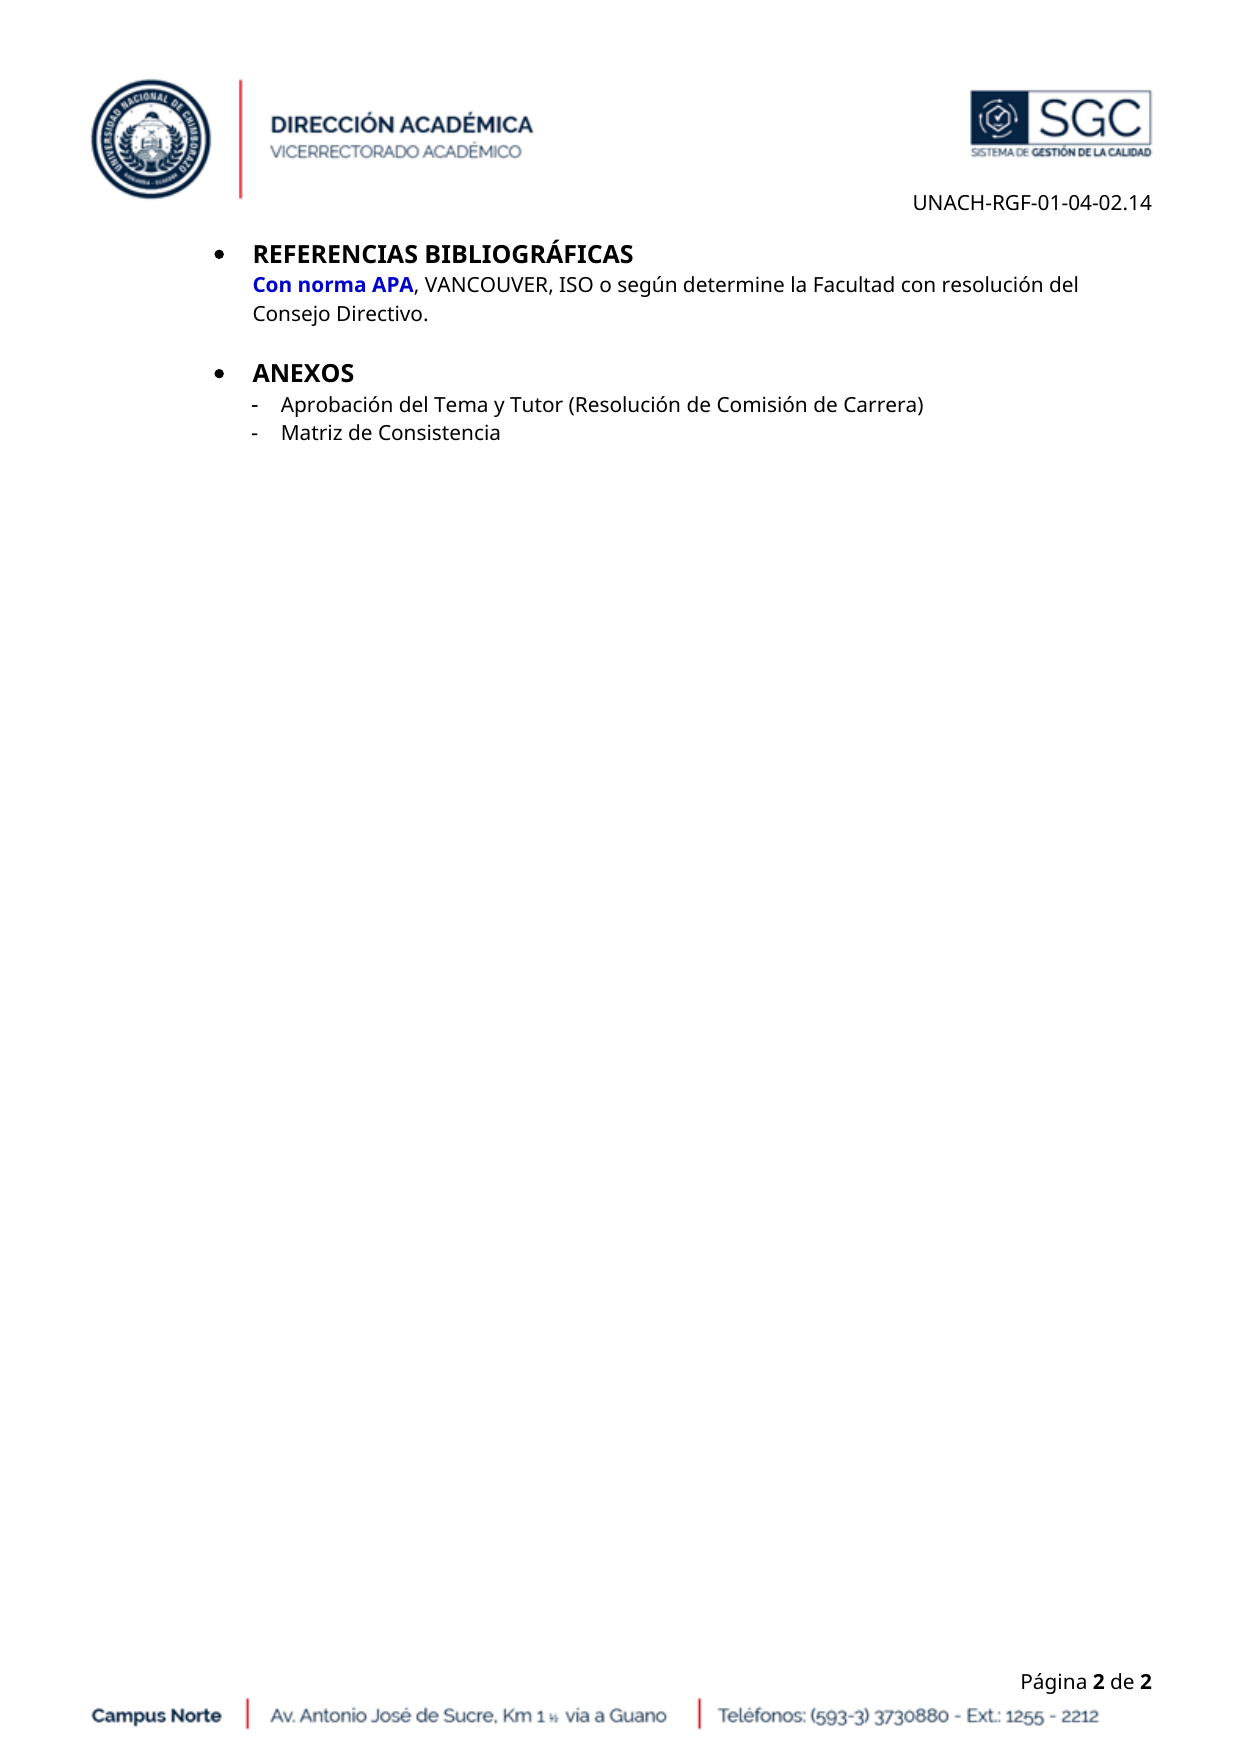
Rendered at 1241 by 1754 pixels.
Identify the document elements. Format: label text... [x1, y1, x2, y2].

list ANEXOS [215, 356, 1092, 390]
picture [1, 1, 1241, 1754]
list REFERENCIAS BIBLIOGRÁFICAS [215, 236, 1092, 270]
list Matriz de Consistencia [251, 418, 1092, 447]
list Aprobación del Tema y Tutor (Resolución de Comisión de Carrera) [251, 390, 1092, 418]
list Con norma APA, VANCOUVER, ISO o según determine la Facultad con resolución del Consejo Directivo. [252, 270, 1092, 327]
